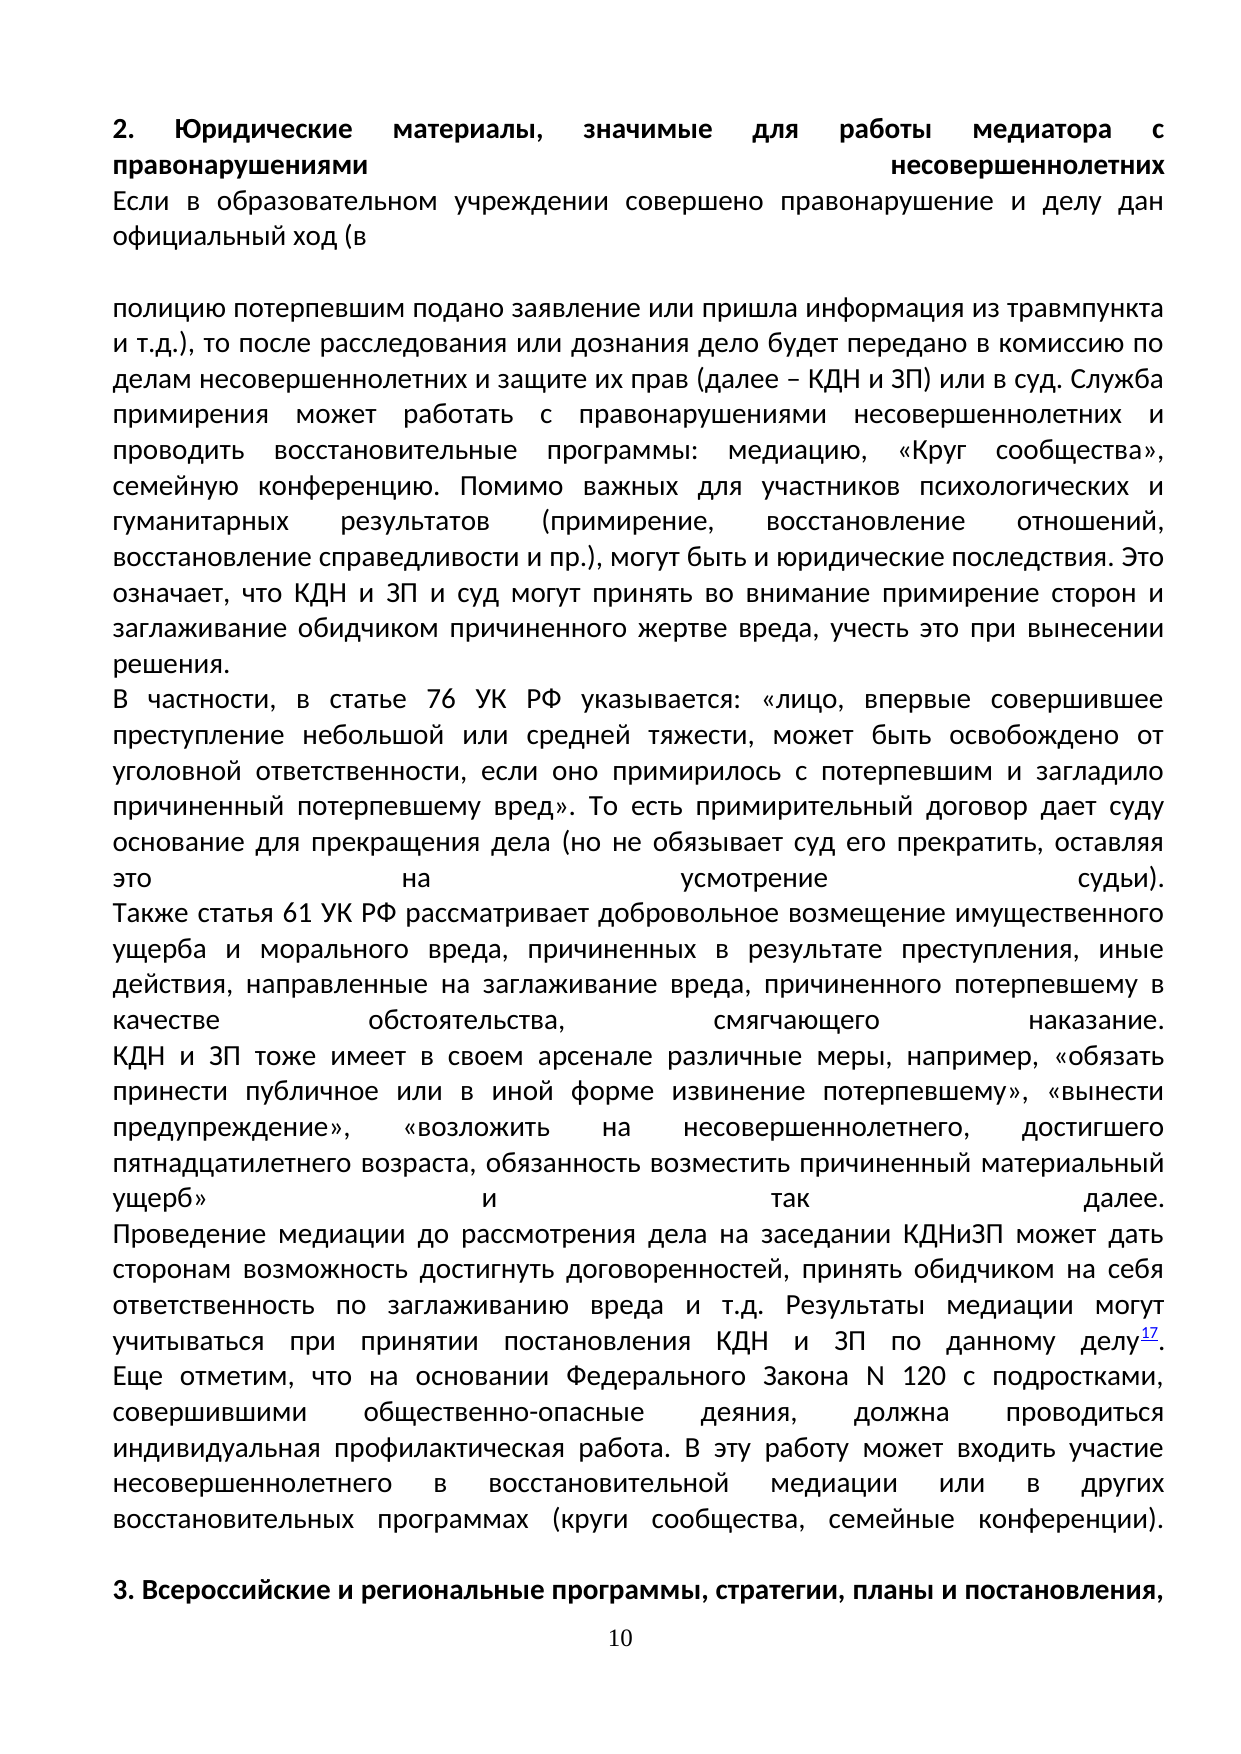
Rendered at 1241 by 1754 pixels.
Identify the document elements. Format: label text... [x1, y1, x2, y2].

text 2. Юридические материалы, значимые для работы медиатора с правонарушениями несовершеннолетних Если в образовательном учреждении совершено правонарушение и делу дан официальный ход (в [112, 75, 1165, 253]
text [112, 289, 1165, 1607]
